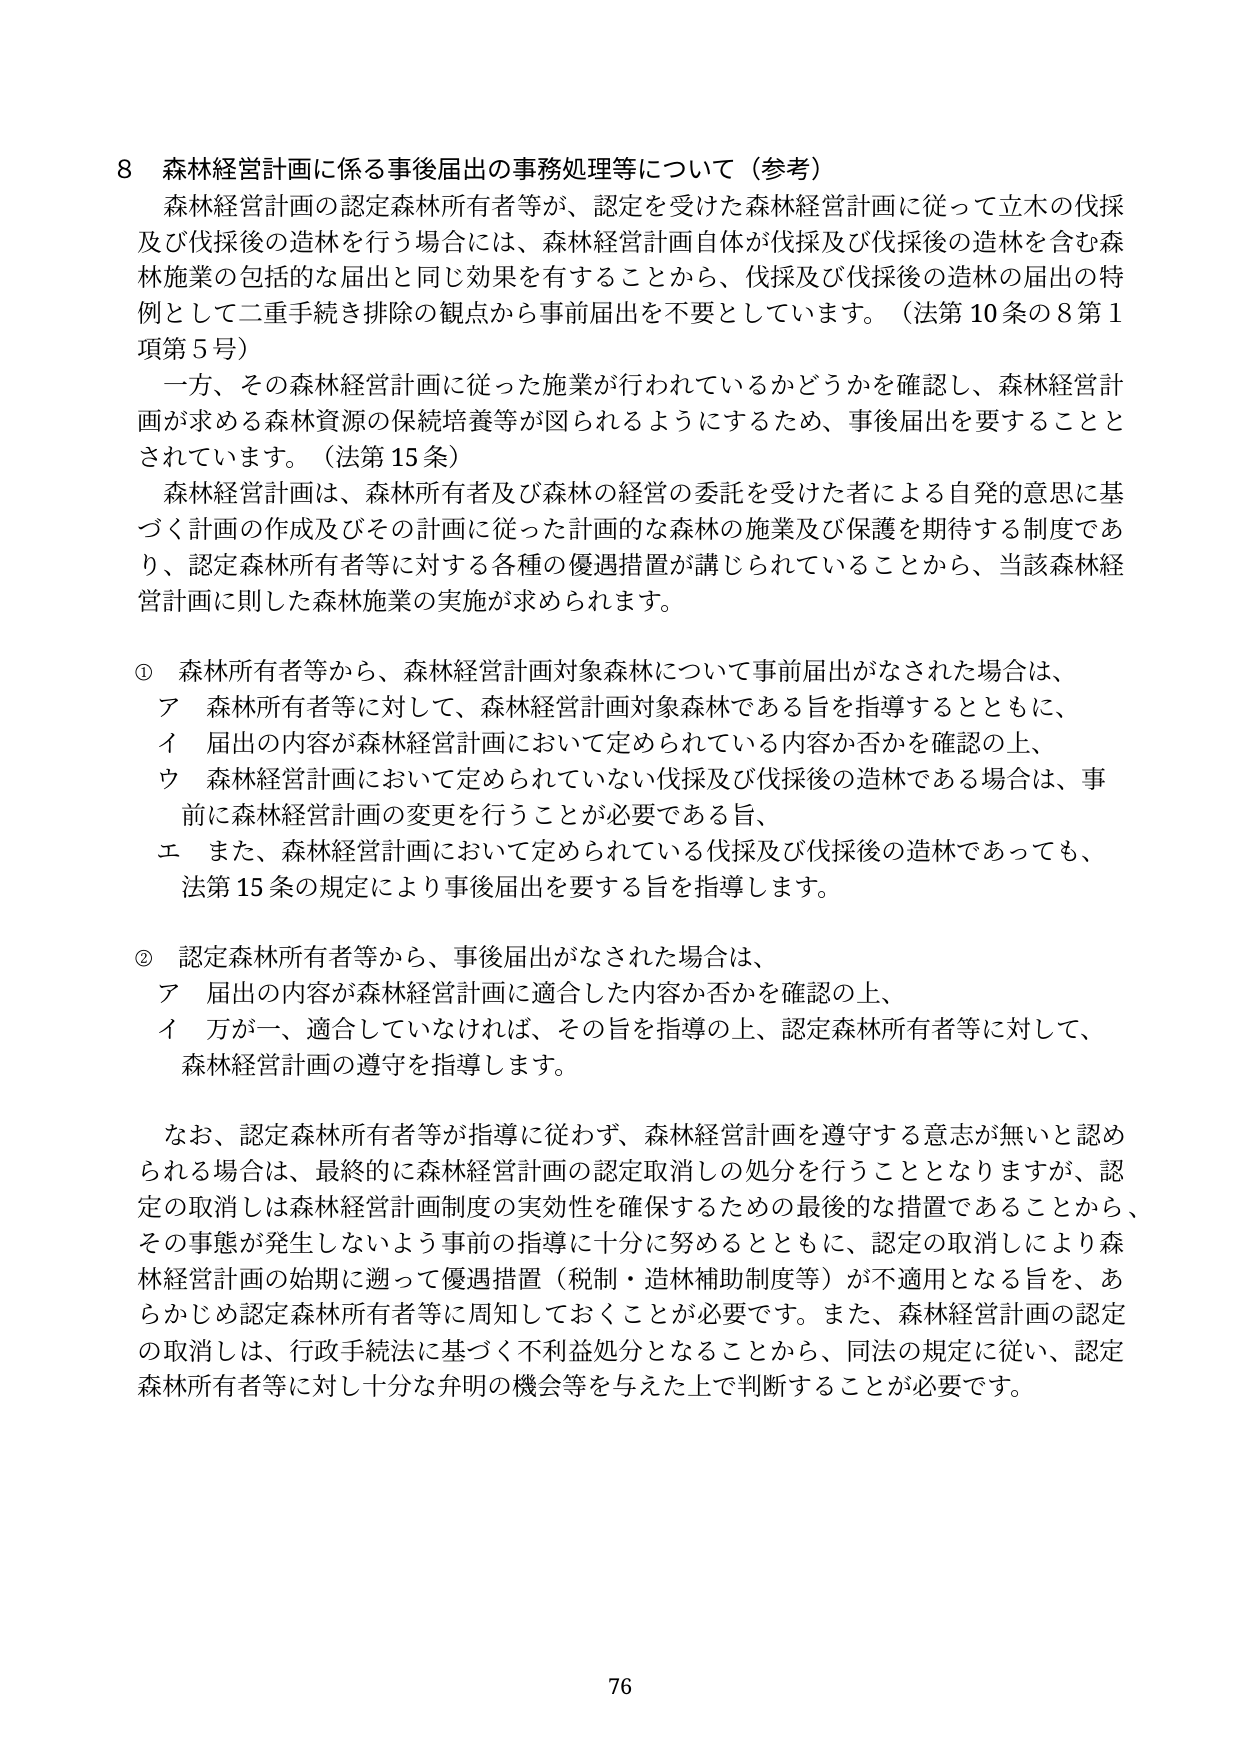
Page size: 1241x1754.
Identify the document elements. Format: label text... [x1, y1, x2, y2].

subtitle ８ 森林経営計画に係る事後届出の事務処理等について（参考） [112, 150, 1128, 186]
text 森林経営計画は、森林所有者及び森林の経営の委託を受けた者による自発的意思に基づく計画の作成及びその計画に従った計画的な森林の施業及び保護を期待する制度であり、認定森林所有者等に対する各種の優遇措置が講じられていることから、当該森林経営計画に則した森林施業の実施が求められます。 [138, 474, 1128, 618]
text 森林経営計画の認定森林所有者等が、認定を受けた森林経営計画に従って立木の伐採及び伐採後の造林を行う場合には、森林経営計画自体が伐採及び伐採後の造林を含む森林施業の包括的な届出と同じ効果を有することから、伐採及び伐採後の造林の届出の特例として二重手続き排除の観点から事前届出を不要としています。（法第10条の８第１項第５号） [138, 186, 1128, 366]
text イ 届出の内容が森林経営計画において定められている内容か否かを確認の上、 [156, 724, 1128, 760]
text イ 万が一、適合していなければ、その旨を指導の上、認定森林所有者等に対して、森林経営計画の遵守を指導します。 [156, 1009, 1128, 1081]
text ① 森林所有者等から、森林経営計画対象森林について事前届出がなされた場合は、 [134, 652, 1128, 688]
text ア 森林所有者等に対して、森林経営計画対象森林である旨を指導するとともに、 [156, 688, 1128, 724]
text なお、認定森林所有者等が指導に従わず、森林経営計画を遵守する意志が無いと認められる場合は、最終的に森林経営計画の認定取消しの処分を行うこととなりますが、認定の取消しは森林経営計画制度の実効性を確保するための最後的な措置であることから、その事態が発生しないよう事前の指導に十分に努めるとともに、認定の取消しにより森林経営計画の始期に遡って優遇措置（税制・造林補助制度等）が不適用となる旨を、あらかじめ認定森林所有者等に周知しておくことが必要です。また、森林経営計画の認定の取消しは、行政手続法に基づく不利益処分となることから、同法の規定に従い、認定森林所有者等に対し十分な弁明の機会等を与えた上で判断することが必要です。 [138, 1116, 1128, 1403]
text ② 認定森林所有者等から、事後届出がなされた場合は、 [134, 938, 1128, 974]
text 一方、その森林経営計画に従った施業が行われているかどうかを確認し、森林経営計画が求める森林資源の保続培養等が図られるようにするため、事後届出を要することとされています。（法第15条） [138, 366, 1128, 474]
text ア 届出の内容が森林経営計画に適合した内容か否かを確認の上、 [156, 974, 1128, 1009]
text エ また、森林経営計画において定められている伐採及び伐採後の造林であっても、法第15条の規定により事後届出を要する旨を指導します。 [156, 832, 1128, 903]
text ウ 森林経営計画において定められていない伐採及び伐採後の造林である場合は、事前に森林経営計画の変更を行うことが必要である旨、 [156, 760, 1128, 832]
